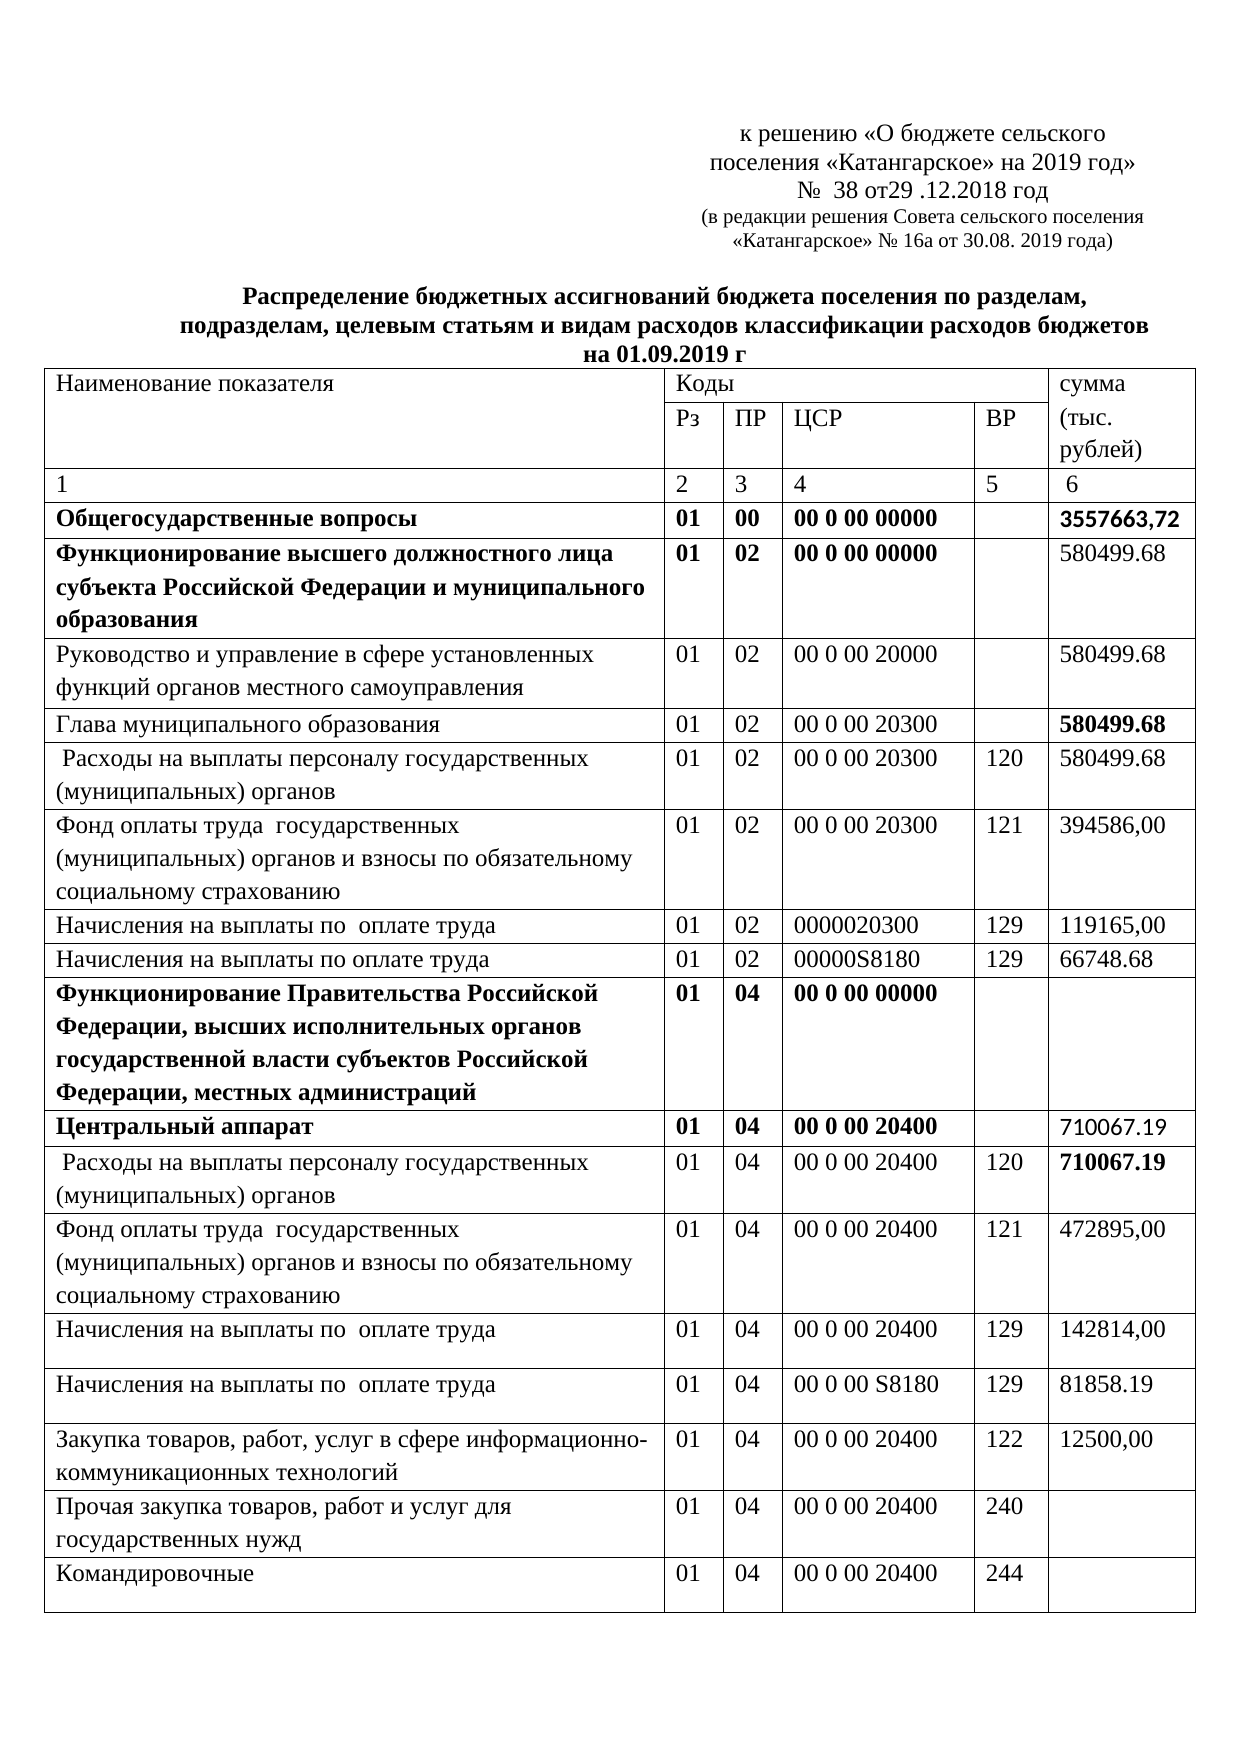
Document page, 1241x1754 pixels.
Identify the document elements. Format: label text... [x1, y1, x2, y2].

table_cell Командировочные [45, 1558, 664, 1612]
table_cell 04 [724, 1214, 782, 1313]
table_cell 01 [665, 639, 723, 708]
table_cell Начисления на выплаты по оплате труда [45, 944, 664, 977]
table_cell 02 [724, 810, 782, 909]
table_cell Прочая закупка товаров, работ и услуг для государственных нужд [45, 1491, 664, 1557]
table_cell Начисления на выплаты по оплате труда [45, 910, 664, 943]
table_cell ЦСР [783, 403, 974, 468]
table_cell 129 [975, 1314, 1048, 1368]
table_cell [975, 978, 1048, 1110]
table_cell 00 0 00 20400 [783, 1214, 974, 1313]
table_cell 710067.19 [1049, 1147, 1195, 1213]
table_cell 244 [975, 1558, 1048, 1612]
table_cell 00 0 00 20400 [783, 1111, 974, 1146]
table_cell 119165,00 [1049, 910, 1195, 943]
table_cell 04 [724, 1111, 782, 1146]
text Распределение бюджетных ассигнований бюджета поселения по разделам, подразделам, целевым статьям и видам расходов классификации расходов бюджетов [177, 281, 1152, 339]
table_cell 04 [724, 1424, 782, 1490]
table_cell Расходы на выплаты персоналу государственных (муниципальных) органов [45, 743, 664, 809]
table_cell 02 [724, 539, 782, 638]
table_cell 580499.68 [1049, 639, 1195, 708]
table_cell 02 [724, 910, 782, 943]
table_cell 3557663,72 [1049, 503, 1195, 537]
table_cell 129 [975, 910, 1048, 943]
table_cell 472895,00 [1049, 1214, 1195, 1313]
table_cell 580499.68 [1049, 539, 1195, 638]
text на 01.09.2019 г [177, 339, 1152, 367]
table_cell 6 [1049, 469, 1195, 502]
table_cell 121 [975, 810, 1048, 909]
table_cell [975, 539, 1048, 638]
table_cell 00 0 00 20000 [783, 639, 974, 708]
table_cell 710067.19 [1049, 1111, 1195, 1146]
table_cell 00 0 00 20400 [783, 1147, 974, 1213]
table_cell 01 [665, 1369, 723, 1423]
table_cell 66748.68 [1049, 944, 1195, 977]
table_cell [975, 709, 1048, 742]
table_cell 01 [665, 709, 723, 742]
table_header сумма (тыс. рублей) [1049, 369, 1195, 468]
table_cell Центральный аппарат [45, 1111, 664, 1146]
table_cell ВР [975, 403, 1048, 468]
table_cell 00 0 00 20400 [783, 1424, 974, 1490]
table_cell 01 [665, 978, 723, 1110]
table_cell 120 [975, 1147, 1048, 1213]
table_cell 120 [975, 743, 1048, 809]
table_header Коды [665, 369, 1048, 402]
table_cell 04 [724, 1314, 782, 1368]
table_cell [1049, 1491, 1195, 1557]
table_cell 01 [665, 1147, 723, 1213]
table_cell ПР [724, 403, 782, 468]
table_cell Расходы на выплаты персоналу государственных (муниципальных) органов [45, 1147, 664, 1213]
table_cell 00 0 00 00000 [783, 978, 974, 1110]
table_cell 01 [665, 503, 723, 537]
table_cell 01 [665, 1424, 723, 1490]
table_cell 3 [724, 469, 782, 502]
table_cell Общегосударственные вопросы [45, 503, 664, 537]
table_cell 00 0 00 20300 [783, 709, 974, 742]
table_cell 0000020300 [783, 910, 974, 943]
table_cell 00 0 00 20400 [783, 1558, 974, 1612]
table_cell 00 0 00 00000 [783, 503, 974, 537]
table_cell 129 [975, 1369, 1048, 1423]
table_cell 04 [724, 1369, 782, 1423]
table_cell [975, 503, 1048, 537]
table_cell Закупка товаров, работ, услуг в сфере информационно-коммуникационных технологий [45, 1424, 664, 1490]
table_cell 122 [975, 1424, 1048, 1490]
table_cell 01 [665, 810, 723, 909]
table_cell 580499.68 [1049, 743, 1195, 809]
table_cell Начисления на выплаты по оплате труда [45, 1314, 664, 1368]
table_cell 01 [665, 1111, 723, 1146]
table_cell 01 [665, 910, 723, 943]
table_cell Фонд оплаты труда государственных (муниципальных) органов и взносы по обязательному социальному страхованию [45, 1214, 664, 1313]
table_cell 00 0 00 00000 [783, 539, 974, 638]
text № 38 от29 .12.2018 год [693, 176, 1152, 204]
table_cell 01 [665, 1558, 723, 1612]
table_cell 00 0 00 20400 [783, 1491, 974, 1557]
table_cell 01 [665, 1491, 723, 1557]
text к решению «О бюджете сельского поселения «Катангарское» на 2019 год» [693, 118, 1152, 176]
table_cell Рз [665, 403, 723, 468]
table_cell 2 [665, 469, 723, 502]
table_cell Функционирование Правительства Российской Федерации, высших исполнительных органов государственной власти субъектов Российской Федерации, местных администраций [45, 978, 664, 1110]
table_cell 580499.68 [1049, 709, 1195, 742]
table_cell Фонд оплаты труда государственных (муниципальных) органов и взносы по обязательному социальному страхованию [45, 810, 664, 909]
table_cell [975, 639, 1048, 708]
table_cell 02 [724, 743, 782, 809]
table_cell 04 [724, 1147, 782, 1213]
table_cell Начисления на выплаты по оплате труда [45, 1369, 664, 1423]
table_cell 4 [783, 469, 974, 502]
table_cell 00 0 00 20400 [783, 1314, 974, 1368]
table_cell [1049, 1558, 1195, 1612]
table_cell 00 [724, 503, 782, 537]
table_cell 01 [665, 1314, 723, 1368]
table_cell 02 [724, 944, 782, 977]
table_cell 04 [724, 1558, 782, 1612]
table_cell 121 [975, 1214, 1048, 1313]
table_cell 00 0 00 20300 [783, 810, 974, 909]
table_cell 01 [665, 944, 723, 977]
table_cell 129 [975, 944, 1048, 977]
table_cell 394586,00 [1049, 810, 1195, 909]
table_cell 240 [975, 1491, 1048, 1557]
table_cell 00 0 00 20300 [783, 743, 974, 809]
table_cell 02 [724, 639, 782, 708]
table_cell 12500,00 [1049, 1424, 1195, 1490]
table_cell 1 [45, 469, 664, 502]
table_cell 01 [665, 743, 723, 809]
table_cell 01 [665, 539, 723, 638]
table_cell 142814,00 [1049, 1314, 1195, 1368]
table_cell [975, 1111, 1048, 1146]
table_cell Глава муниципального образования [45, 709, 664, 742]
table_cell 00000S8180 [783, 944, 974, 977]
table_cell 5 [975, 469, 1048, 502]
table_cell [1049, 978, 1195, 1110]
table_cell Функционирование высшего должностного лица субъекта Российской Федерации и муниципального образования [45, 539, 664, 638]
table_cell 00 0 00 S8180 [783, 1369, 974, 1423]
table_cell 04 [724, 1491, 782, 1557]
table_cell 81858.19 [1049, 1369, 1195, 1423]
text (в редакции решения Совета сельского поселения «Катангарское» № 16а от 30.08. 2019 года) [693, 204, 1152, 252]
table_cell 01 [665, 1214, 723, 1313]
table_cell 04 [724, 978, 782, 1110]
table_cell 02 [724, 709, 782, 742]
table_cell Руководство и управление в сфере установленных функций органов местного самоуправления [45, 639, 664, 708]
table_header Наименование показателя [45, 369, 664, 468]
